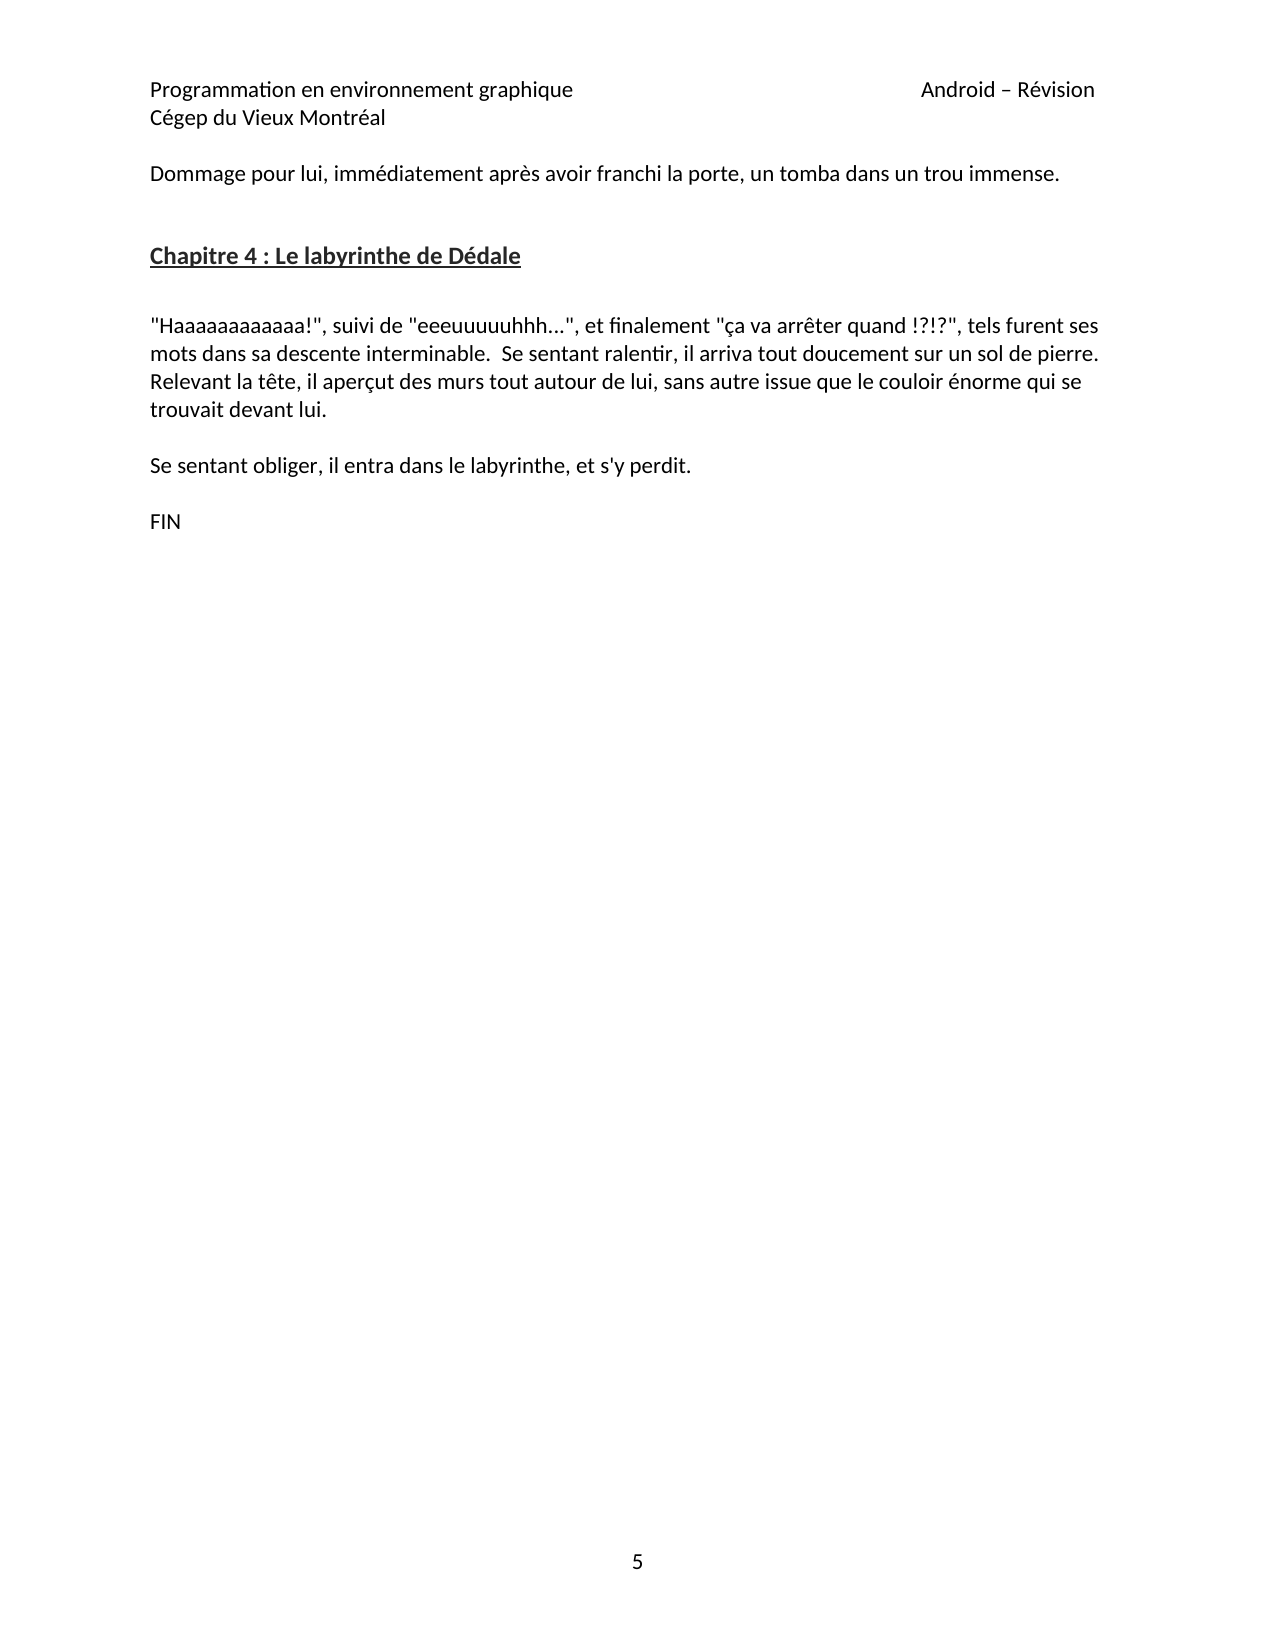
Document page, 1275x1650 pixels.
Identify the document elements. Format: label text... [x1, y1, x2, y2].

text Se sentant obliger, il entra dans le labyrinthe, et s'y perdit. [150, 423, 1125, 479]
subtitle Chapitre 4 : Le labyrinthe de Dédale [150, 240, 1125, 271]
text "Haaaaaaaaaaaa!", suivi de "eeeuuuuuhhh...", et finalement "ça va arrêter quand !?!?", tels furent ses mots dans sa descente interminable. Se sentant ralentir, il arriva tout doucement sur un sol de pierre. Relevant la tête, il aperçut des murs tout autour de lui, sans autre issue que le couloir énorme qui se trouvait devant lui. [150, 311, 1125, 423]
text FIN [150, 507, 1125, 535]
text Dommage pour lui, immédiatement après avoir franchi la porte, un tomba dans un trou immense. [150, 159, 1125, 187]
